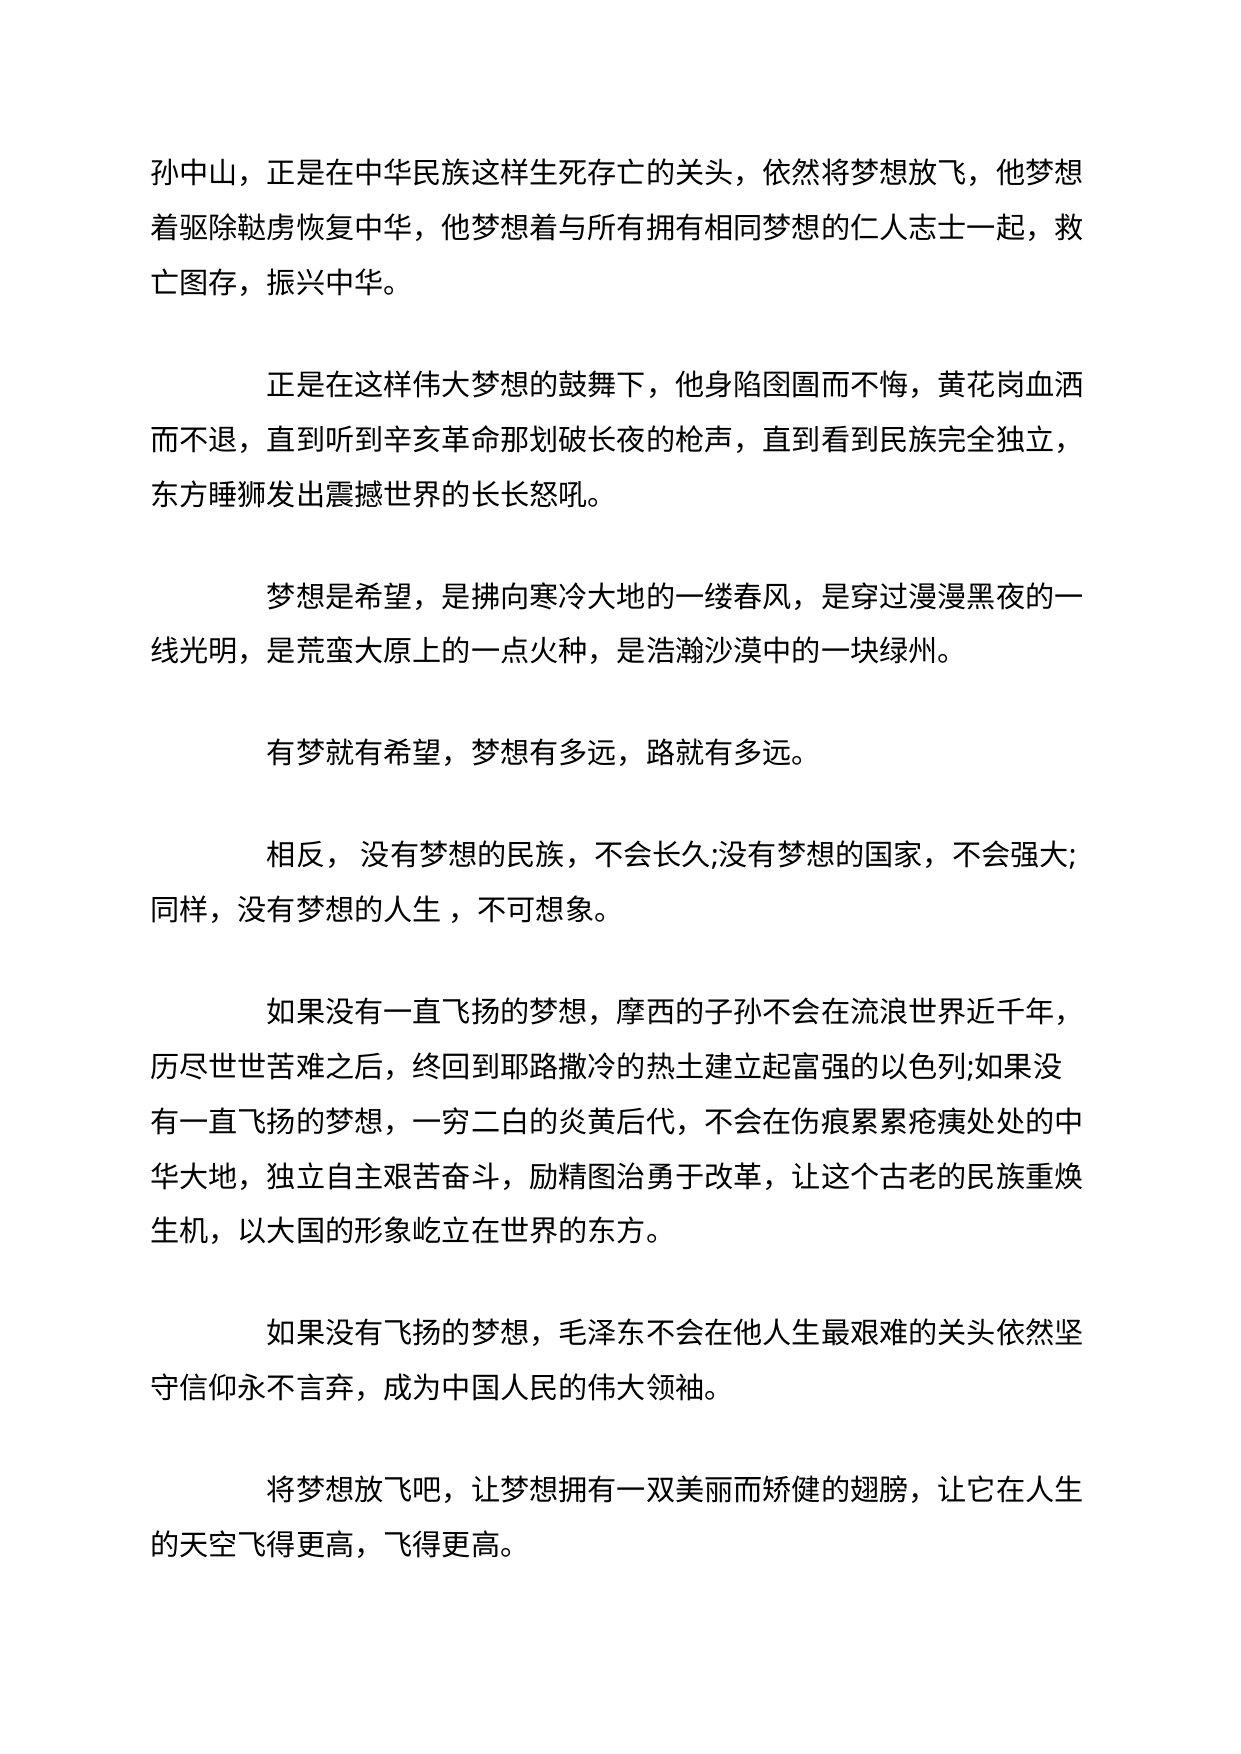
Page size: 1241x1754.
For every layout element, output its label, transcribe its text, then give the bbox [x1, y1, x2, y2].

text 正是在这样伟大梦想的鼓舞下，他身陷囹圄而不悔，黄花岗血洒而不退，直到听到辛亥革命那划破长夜的枪声，直到看到民族完全独立，东方睡狮发出震撼世界的长长怒吼。 [150, 362, 1090, 514]
text 如果没有飞扬的梦想，毛泽东不会在他人生最艰难的关头依然坚守信仰永不言弃，成为中国人民的伟大领袖。 [150, 1310, 1090, 1407]
text 梦想是希望，是拂向寒冷大地的一缕春风，是穿过漫漫黑夜的一线光明，是荒蛮大原上的一点火种，是浩瀚沙漠中的一块绿州。 [150, 573, 1090, 670]
text 将梦想放飞吧，让梦想拥有一双美丽而矫健的翅膀，让它在人生的天空飞得更高，飞得更高。 [150, 1466, 1090, 1564]
text 相反， 没有梦想的民族，不会长久;没有梦想的国家，不会强大;同样，没有梦想的人生 ，不可想象。 [150, 832, 1090, 929]
text 有梦就有希望，梦想有多远，路就有多远。 [150, 730, 1090, 772]
text 如果没有一直飞扬的梦想，摩西的子孙不会在流浪世界近千年，历尽世世苦难之后，终回到耶路撒冷的热土建立起富强的以色列;如果没有一直飞扬的梦想，一穷二白的炎黄后代，不会在伤痕累累疮痍处处的中华大地，独立自主艰苦奋斗，励精图治勇于改革，让这个古老的民族重焕生机，以大国的形象屹立在世界的东方。 [150, 988, 1090, 1250]
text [150, 150, 1090, 302]
